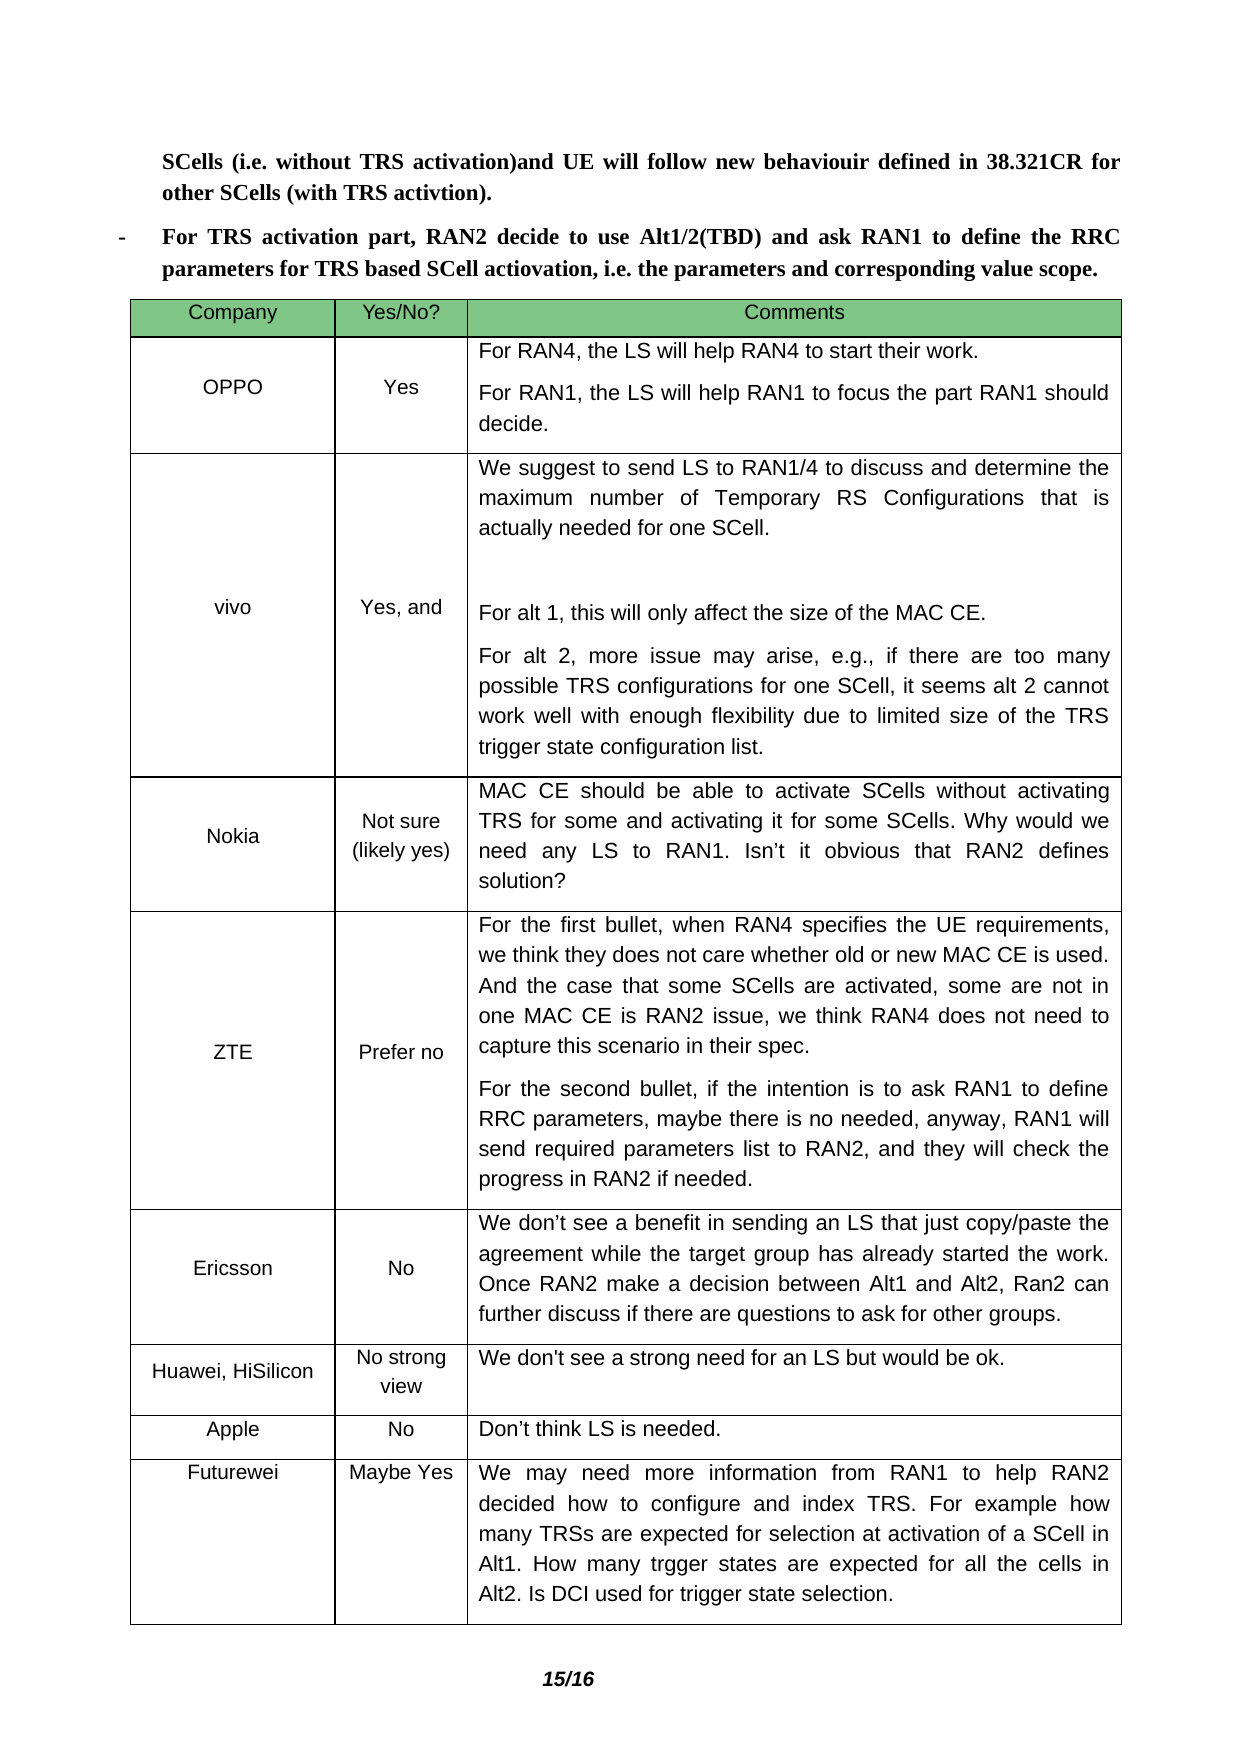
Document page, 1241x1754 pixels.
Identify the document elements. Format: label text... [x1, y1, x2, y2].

table_header Company [131, 300, 334, 336]
table_cell ZTE [131, 912, 334, 1209]
table_cell Yes, and [336, 454, 467, 776]
table_cell Prefer no [336, 912, 467, 1209]
table_cell Huawei, HiSilicon [131, 1345, 334, 1415]
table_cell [468, 1460, 1121, 1624]
table_cell We suggest to send LS to RAN1/4 to discuss and determine the maximum number of Temporary RS Configurations that is actually needed for one SCell. For alt 1, this will only affect the size of the MAC CE. For alt 2, more issue may arise, e.g., if there are too many possible TRS configurations for one SCell, it seems alt 2 cannot work well with enough flexibility due to limited size of the TRS trigger state configuration list. [468, 454, 1121, 776]
table_cell For RAN4, the LS will help RAN4 to start their work. For RAN1, the LS will help RAN1 to focus the part RAN1 should decide. [468, 338, 1121, 453]
table_cell Yes [336, 338, 467, 453]
table_cell OPPO [131, 338, 334, 453]
table_cell Not sure (likely yes) [336, 778, 467, 911]
table_cell No strong view [336, 1345, 467, 1415]
table_cell Ericsson [131, 1210, 334, 1344]
table_cell We don’t see a benefit in sending an LS that just copy/paste the agreement while the target group has already started the work. Once RAN2 make a decision between Alt1 and Alt2, Ran2 can further discuss if there are questions to ask for other groups. [468, 1210, 1121, 1344]
table_cell Futurewei [131, 1460, 334, 1624]
table_header Comments [468, 300, 1121, 336]
table_cell No [336, 1416, 467, 1459]
list For TRS activation part, RAN2 decide to use Alt1/2(TBD) and ask RAN1 to define the RRC parameters for TRS based SCell actiovation, i.e. the parameters and corresponding value scope. [118, 223, 1122, 281]
table_cell vivo [131, 454, 334, 776]
table_cell Apple [131, 1416, 334, 1459]
table_cell MAC CE should be able to activate SCells without activating TRS for some and activating it for some SCells. Why would we need any LS to RAN1. Isn’t it obvious that RAN2 defines solution? [468, 778, 1121, 911]
table_header Yes/No? [336, 300, 467, 336]
table_cell For the first bullet, when RAN4 specifies the UE requirements, we think they does not care whether old or new MAC CE is used. And the case that some SCells are activated, some are not in one MAC CE is RAN2 issue, we think RAN4 does not need to capture this scenario in their spec. For the second bullet, if the intention is to ask RAN1 to define RRC parameters, maybe there is no needed, anyway, RAN1 will send required parameters list to RAN2, and they will check the progress in RAN2 if needed. [468, 912, 1121, 1209]
table_cell No [336, 1210, 467, 1344]
table_cell We don't see a strong need for an LS but would be ok. [468, 1345, 1121, 1415]
table_cell Nokia [131, 778, 334, 911]
table_cell Maybe Yes [336, 1460, 467, 1624]
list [118, 148, 1122, 206]
table_cell Don’t think LS is needed. [468, 1416, 1121, 1459]
